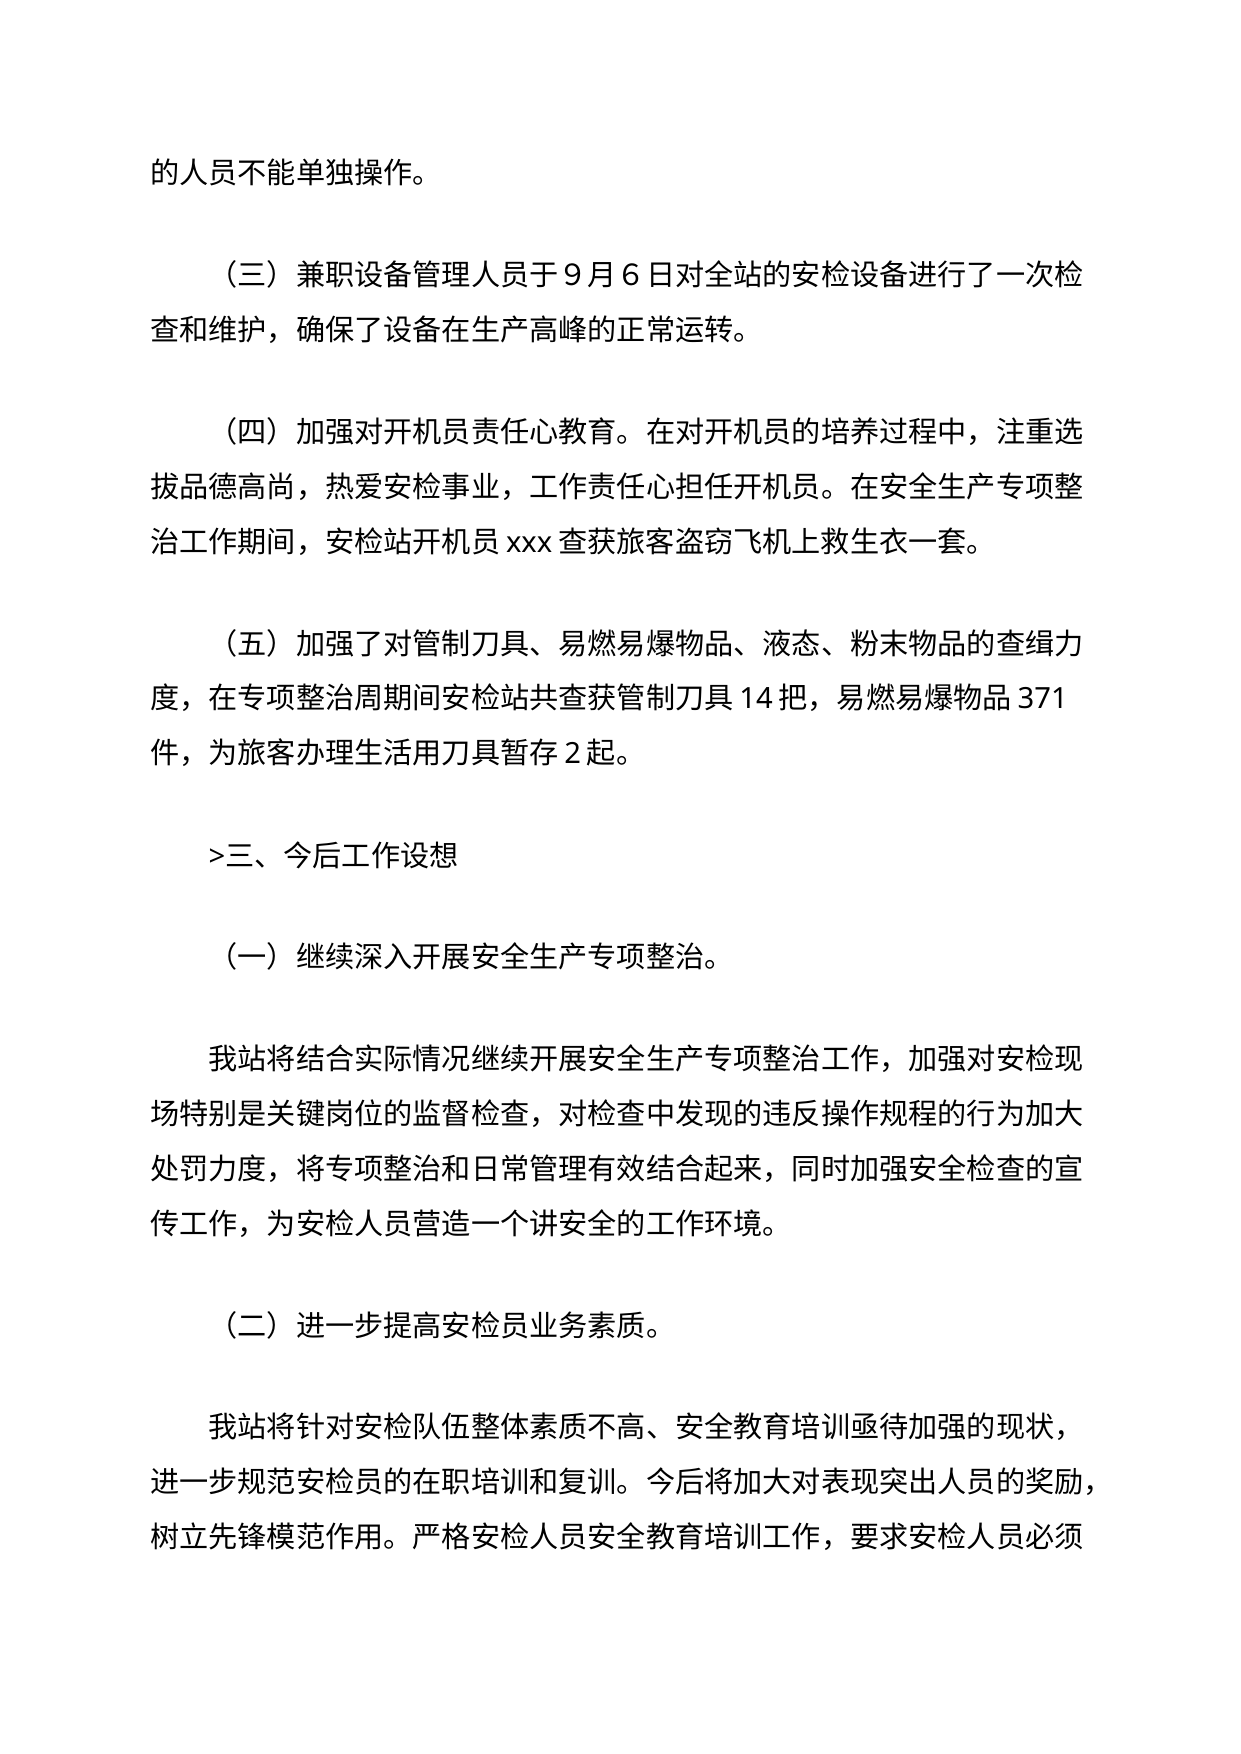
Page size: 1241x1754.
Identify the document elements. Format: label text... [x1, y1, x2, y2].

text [150, 1404, 1090, 1556]
text （三）兼职设备管理人员于９月６日对全站的安检设备进行了一次检查和维护，确保了设备在生产高峰的正常运转。 [150, 252, 1090, 349]
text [150, 150, 1090, 192]
text （二）进一步提高安检员业务素质。 [150, 1302, 1090, 1344]
text >三、今后工作设想 [150, 832, 1090, 874]
text （五）加强了对管制刀具、易燃易爆物品、液态、粉末物品的查缉力度，在专项整治周期间安检站共查获管制刀具14把，易燃易爆物品371件，为旅客办理生活用刀具暂存2起。 [150, 620, 1090, 772]
text （一）继续深入开展安全生产专项整治。 [150, 934, 1090, 976]
text （四）加强对开机员责任心教育。在对开机员的培养过程中，注重选拔品德高尚，热爱安检事业，工作责任心担任开机员。在安全生产专项整治工作期间，安检站开机员xxx查获旅客盗窃飞机上救生衣一套。 [150, 408, 1090, 561]
text 我站将结合实际情况继续开展安全生产专项整治工作，加强对安检现场特别是关键岗位的监督检查，对检查中发现的违反操作规程的行为加大处罚力度，将专项整治和日常管理有效结合起来，同时加强安全检查的宣传工作，为安检人员营造一个讲安全的工作环境。 [150, 1036, 1090, 1243]
